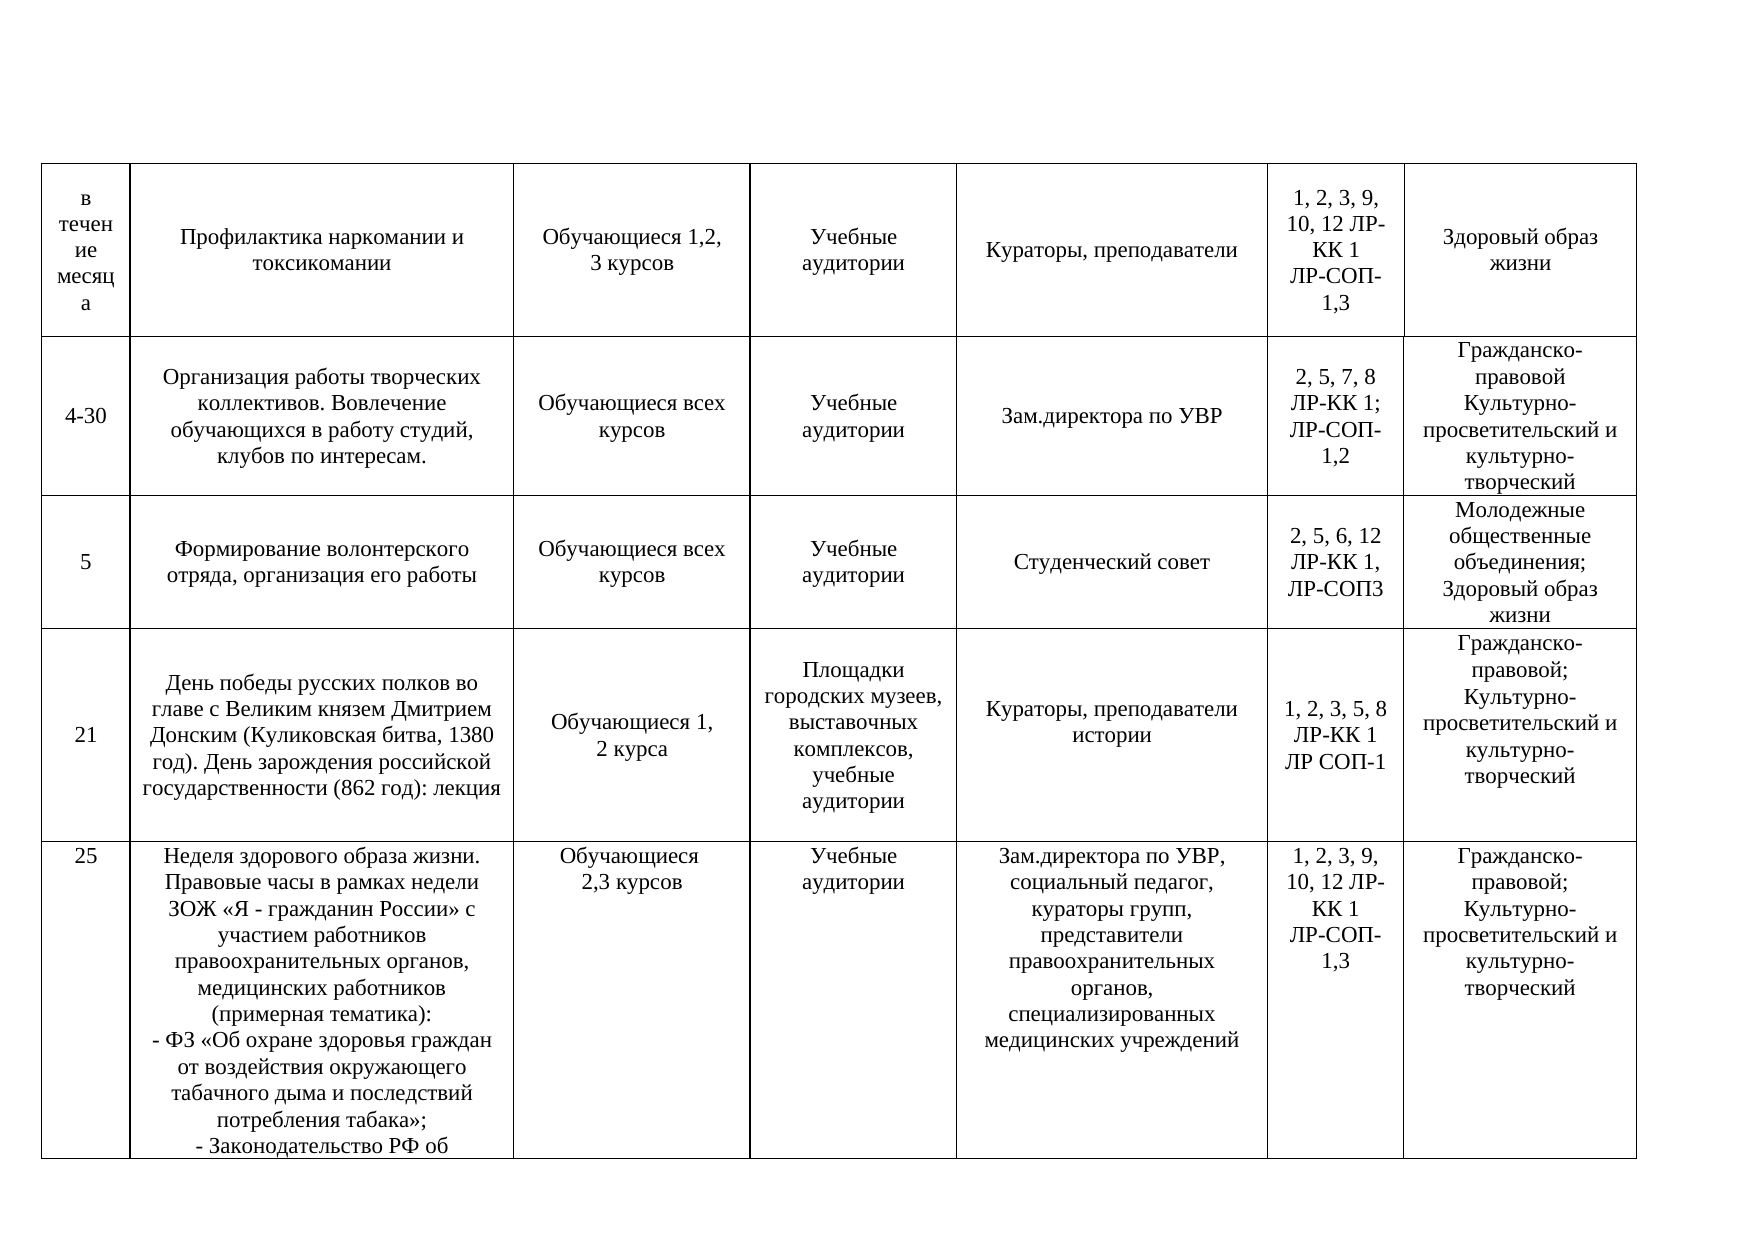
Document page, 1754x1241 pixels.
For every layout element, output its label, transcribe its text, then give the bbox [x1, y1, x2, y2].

table_cell 21 [42, 629, 129, 841]
table_cell 2, 5, 6, 12 ЛР-КК 1, ЛР-СОП3 [1268, 496, 1403, 627]
table_cell Учебные аудитории [751, 496, 956, 627]
table_cell 2, 5, 7, 8 ЛР-КК 1; ЛР-СОП-1,2 [1268, 337, 1403, 495]
table_cell Формирование волонтерского отряда, организация его работы [131, 496, 513, 627]
table_cell Кураторы, преподаватели истории [957, 629, 1267, 841]
table_cell День победы русских полков во главе с Великим князем Дмитрием Донским (Куликовская битва, 1380 год). День зарождения российской государственности (862 год): лекция [131, 629, 513, 841]
table_cell Гражданско-правовой Культурно-просветительский и культурно-творческий [1404, 337, 1636, 495]
table_cell Учебные аудитории [751, 842, 956, 1158]
table_cell Обучающиеся всех курсов [514, 496, 749, 627]
table_cell Зам.директора по УВР [957, 337, 1267, 495]
table_cell Организация работы творческих коллективов. Вовлечение обучающихся в работу студий, клубов по интересам. [131, 337, 513, 495]
table_cell Учебные аудитории [751, 337, 956, 495]
table_cell Обучающиеся 1,2, 3 курсов [514, 164, 749, 336]
table_cell Кураторы, преподаватели [957, 164, 1267, 336]
table_cell 4-30 [42, 337, 129, 495]
table_cell Здоровый образ жизни [1405, 164, 1636, 336]
table_cell Обучающиеся всех курсов [514, 337, 749, 495]
table_cell Учебные аудитории [751, 164, 956, 336]
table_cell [1404, 842, 1636, 1158]
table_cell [131, 842, 513, 1158]
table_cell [514, 842, 749, 1158]
table_cell Гражданско-правовой; Культурно-просветительский и культурно-творческий [1404, 629, 1636, 841]
table_cell Студенческий совет [957, 496, 1267, 627]
table_cell Молодежные общественные объединения; Здоровый образ жизни [1404, 496, 1636, 627]
table_cell Профилактика наркомании и токсикомании [131, 164, 513, 336]
table_cell 25 [42, 842, 129, 1158]
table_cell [1268, 842, 1403, 1158]
table_cell 5 [42, 496, 129, 627]
table_cell в течение месяца [42, 164, 129, 336]
table_cell 1, 2, 3, 9, 10, 12 ЛР-КК 1 ЛР-СОП-1,3 [1268, 164, 1404, 336]
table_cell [957, 842, 1267, 1158]
table_cell Площадки городских музеев, выставочных комплексов, учебные аудитории [751, 629, 956, 841]
table_cell 1, 2, 3, 5, 8 ЛР-КК 1 ЛР СОП-1 [1268, 629, 1403, 841]
table_cell Обучающиеся 1, 2 курса [514, 629, 749, 841]
